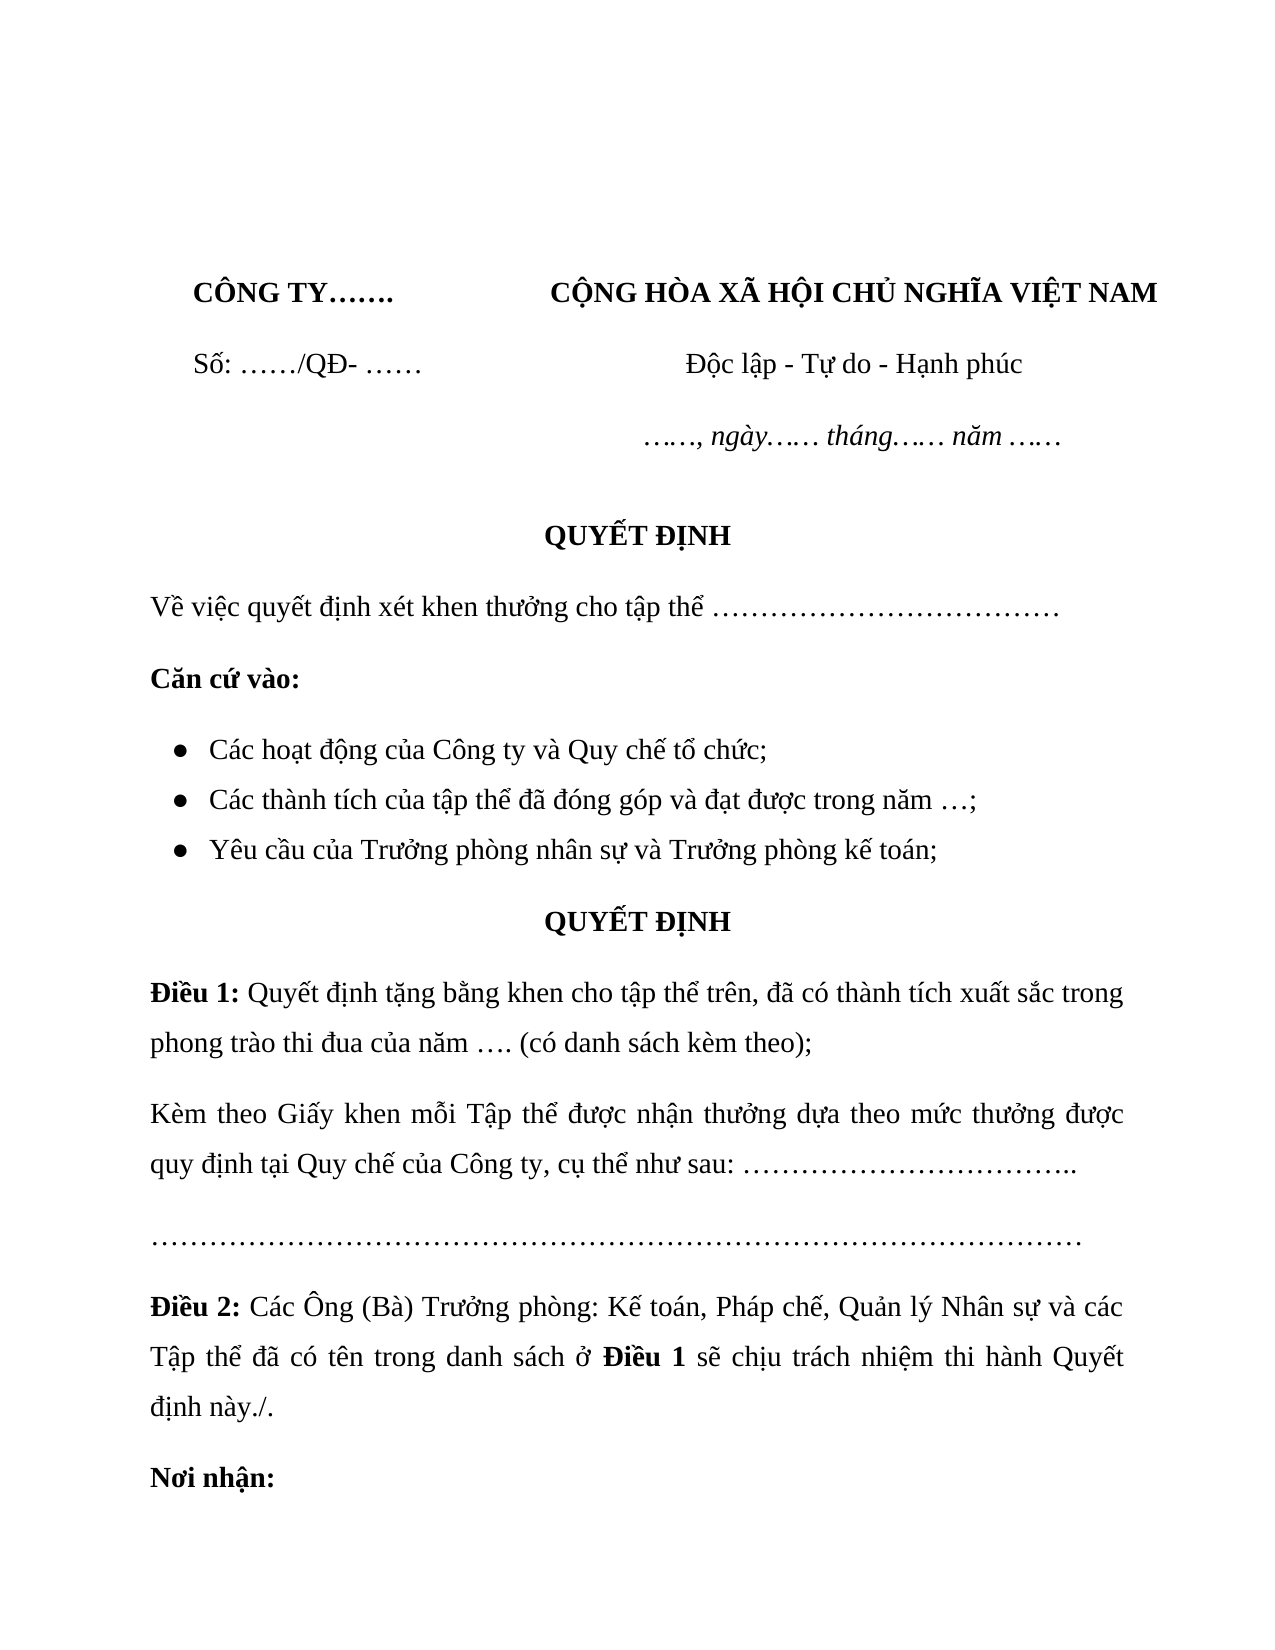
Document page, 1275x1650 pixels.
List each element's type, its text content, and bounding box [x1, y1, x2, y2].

text Kèm theo Giấy khen mỗi Tập thể được nhận thưởng dựa theo mức thưởng được quy định tại Quy chế của Công ty, cụ thể như sau: …………………………….. [150, 1096, 1125, 1180]
list Các hoạt động của Công ty và Quy chế tổ chức; [171, 732, 1125, 765]
table_header CÔNG TY……. Số: ……/QĐ- …… [58, 244, 528, 496]
text …………………………………………………………………………………… [150, 1218, 1125, 1251]
text Điều 1: Quyết định tặng bằng khen cho tập thể trên, đã có thành tích xuất sắc trong phong trào thi đua của năm …. (có danh sách kèm theo); [150, 975, 1125, 1059]
list Yêu cầu của Trưởng phòng nhân sự và Trưởng phòng kế toán; [171, 832, 1125, 866]
table_header CỘNG HÒA XÃ HỘI CHỦ NGHĨA VIỆT NAM Độc lập - Tự do - Hạnh phúc ……, ngày…… tháng…… năm …… [530, 244, 1178, 496]
list Các thành tích của tập thể đã đóng góp và đạt được trong năm …; [171, 782, 1125, 816]
text QUYẾT ĐỊNH [150, 904, 1125, 937]
text QUYẾT ĐỊNH [150, 518, 1125, 552]
text Nơi nhận: [150, 1461, 1125, 1494]
text Điều 2: Các Ông (Bà) Trưởng phòng: Kế toán, Pháp chế, Quản lý Nhân sự và các Tập thể đã có tên trong danh sách ở Điều 1 sẽ chịu trách nhiệm thi hành Quyết định này./. [150, 1289, 1125, 1423]
text Về việc quyết định xét khen thưởng cho tập thể ……………………………… [150, 589, 1125, 623]
text Căn cứ vào: [150, 661, 1125, 694]
